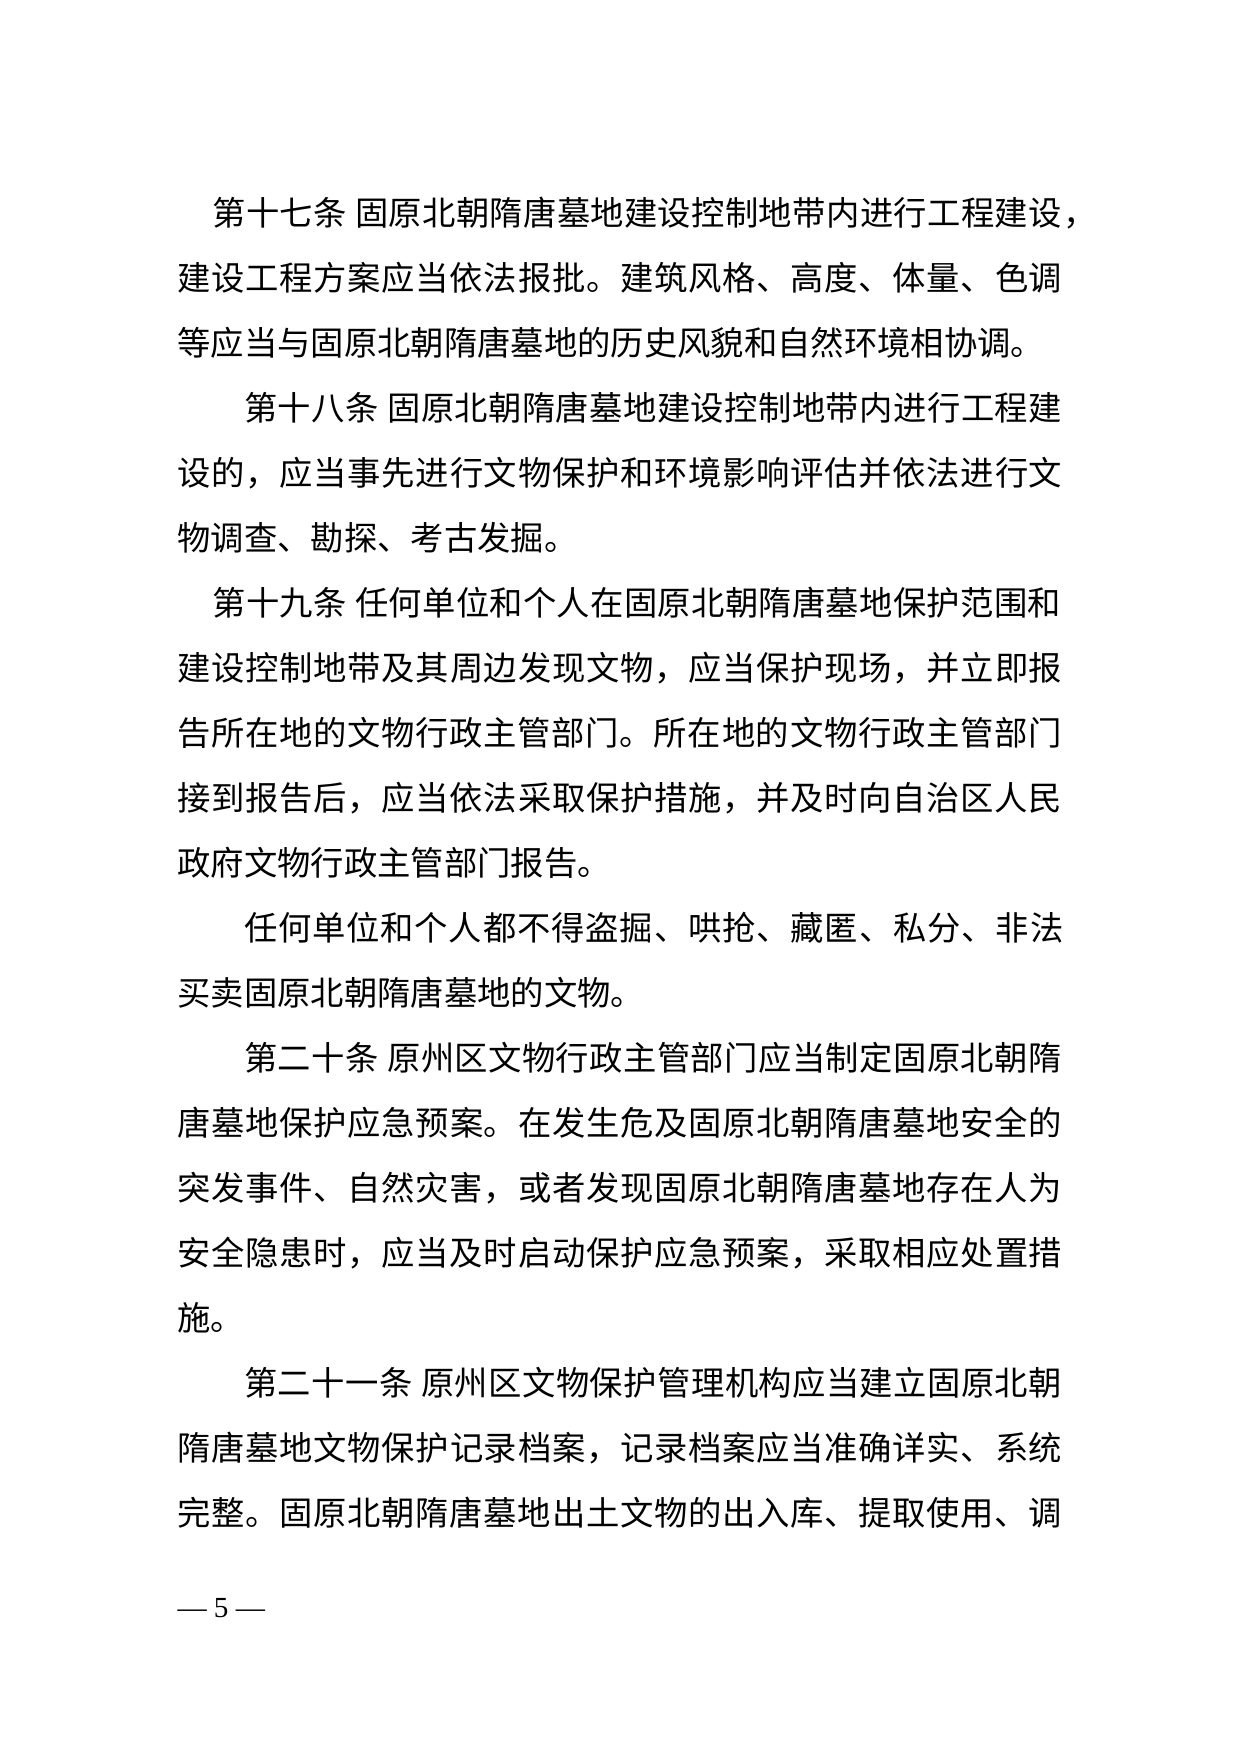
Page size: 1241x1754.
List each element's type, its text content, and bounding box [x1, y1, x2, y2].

text 第十八条 固原北朝隋唐墓地建设控制地带内进行工程建设的，应当事先进行文物保护和环境影响评估并依法进行文物调查、勘探、考古发掘。 [177, 373, 1063, 568]
text 任何单位和个人都不得盗掘、哄抢、藏匿、私分、非法买卖固原北朝隋唐墓地的文物。 [177, 893, 1063, 1023]
text 第二十条 原州区文物行政主管部门应当制定固原北朝隋唐墓地保护应急预案。在发生危及固原北朝隋唐墓地安全的突发事件、自然灾害，或者发现固原北朝隋唐墓地存在人为安全隐患时，应当及时启动保护应急预案，采取相应处置措施。 [177, 1023, 1063, 1348]
text 第十九条 任何单位和个人在固原北朝隋唐墓地保护范围和建设控制地带及其周边发现文物，应当保护现场，并立即报告所在地的文物行政主管部门。所在地的文物行政主管部门接到报告后，应当依法采取保护措施，并及时向自治区人民政府文物行政主管部门报告。 [177, 568, 1063, 893]
text 第十七条 固原北朝隋唐墓地建设控制地带内进行工程建设，建设工程方案应当依法报批。建筑风格、高度、体量、色调等应当与固原北朝隋唐墓地的历史风貌和自然环境相协调。 [177, 178, 1063, 373]
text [177, 1348, 1063, 1543]
